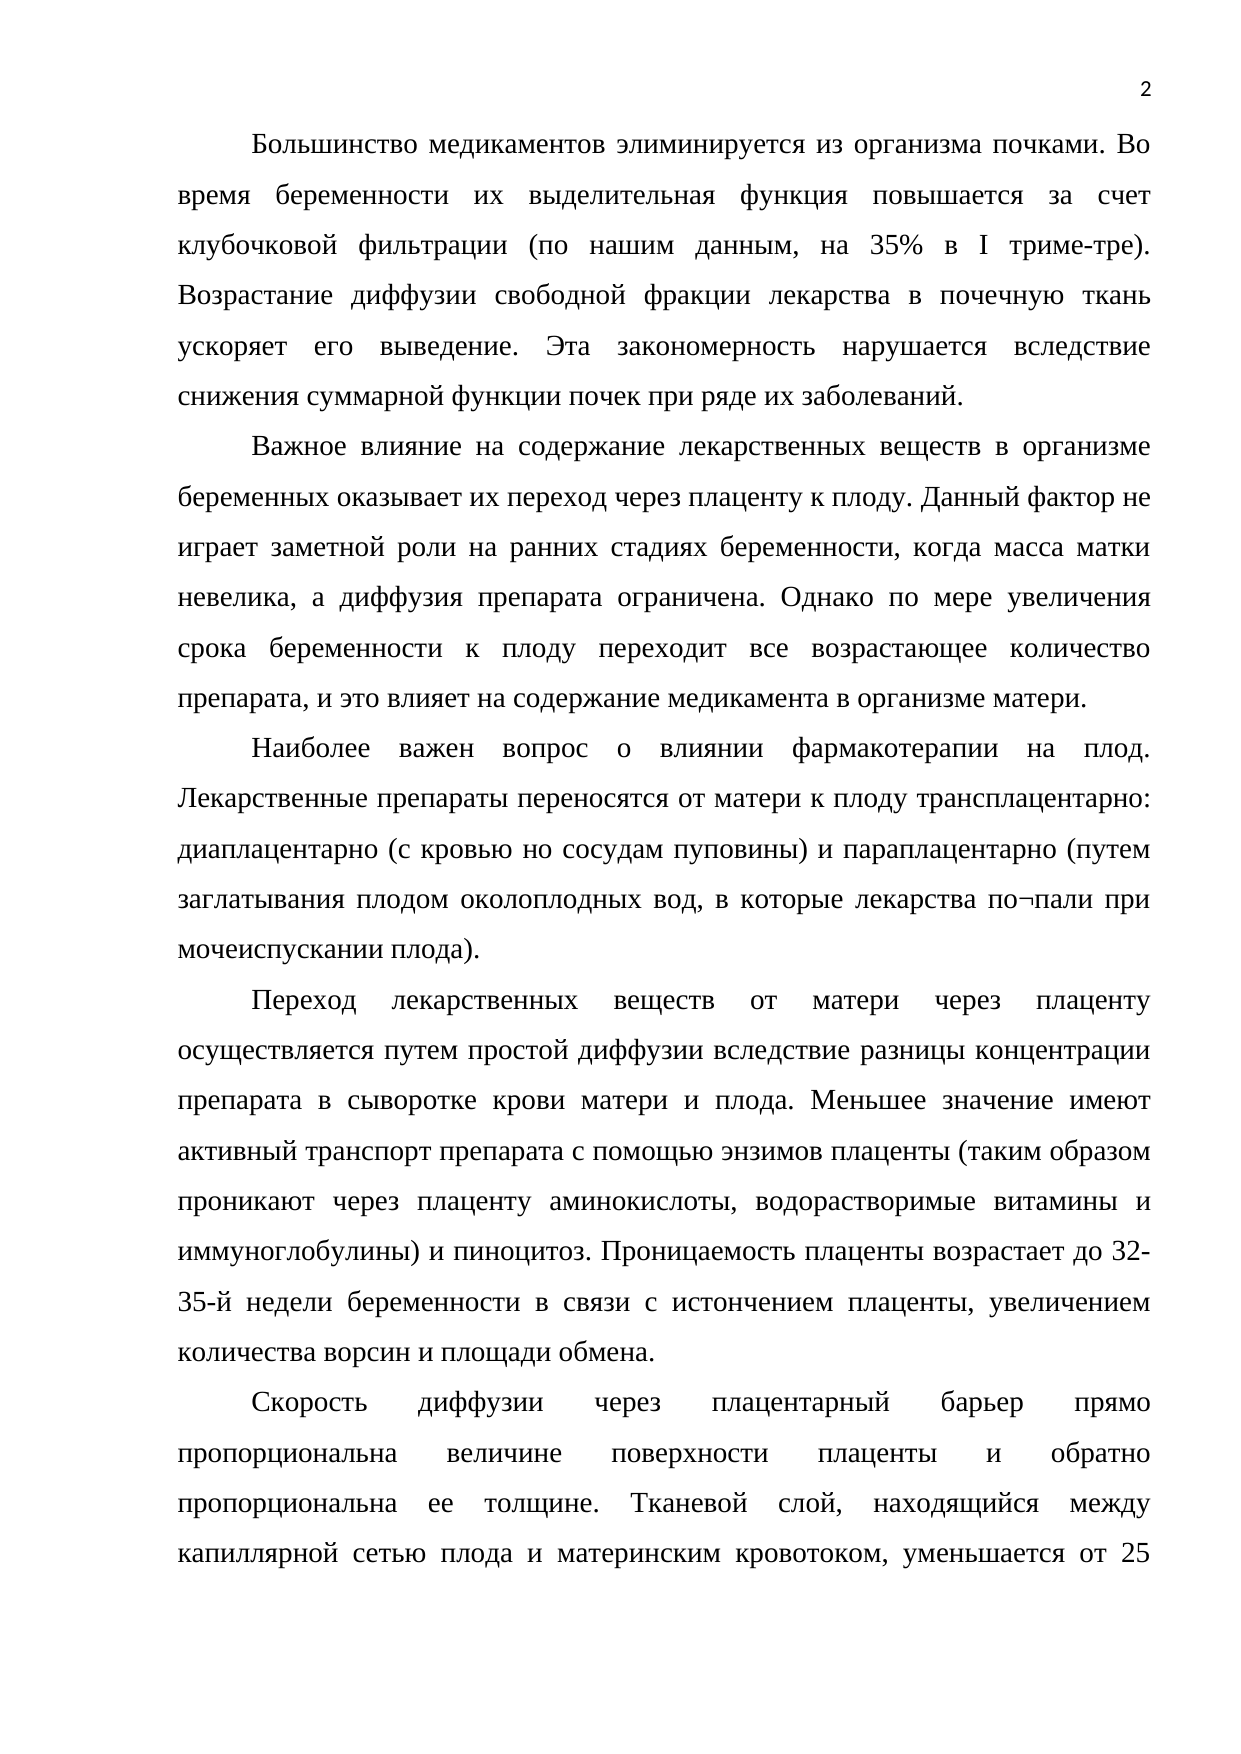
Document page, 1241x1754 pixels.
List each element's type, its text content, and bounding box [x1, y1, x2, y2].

text Важное влияние на содержание лекарственных веществ в организме беременных оказывает их переход через плаценту к плоду. Данный фактор не играет заметной роли на ранних стадиях беременности, когда масса матки невелика, а диффузия препарата ограничена. Однако по мере увеличения срока беременности к плоду переходит все возрастающее количество препарата, и это влияет на содержание медикамента в организме матери. [177, 428, 1152, 713]
text Переход лекарственных веществ от матери через плаценту осуществляется путем простой диффузии вследствие разницы концентрации препарата в сыворотке крови матери и плода. Меньшее значение имеют активный транспорт препарата с помощью энзимов плаценты (таким образом проникают через плаценту аминокислоты, водорастворимые витамины и иммуноглобулины) и пиноцитоз. Проницаемость плаценты возрастает до 32-35-й недели беременности в связи с истончением плаценты, увеличением количества ворсин и площади обмена. [177, 982, 1152, 1368]
text Большинство медикаментов элиминируется из организма почками. Во время беременности их выделительная функция повышается за счет клубочковой фильтрации (по нашим данным, на 35% в I триме-тре). Возрастание диффузии свободной фракции лекарства в почечную ткань ускоряет его выведение. Эта закономерность нарушается вследствие снижения суммарной функции почек при ряде их заболеваний. [177, 127, 1152, 412]
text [177, 1384, 1152, 1569]
text Наиболее важен вопрос о влиянии фармакотерапии на плод. Лекарственные препараты переносятся от матери к плоду трансплацентарно: диаплацентарно (с кровью но сосудам пуповины) и параплацентарно (путем заглатывания плодом околоплодных вод, в которые лекарства по¬пали при мочеиспускании плода). [177, 730, 1152, 965]
